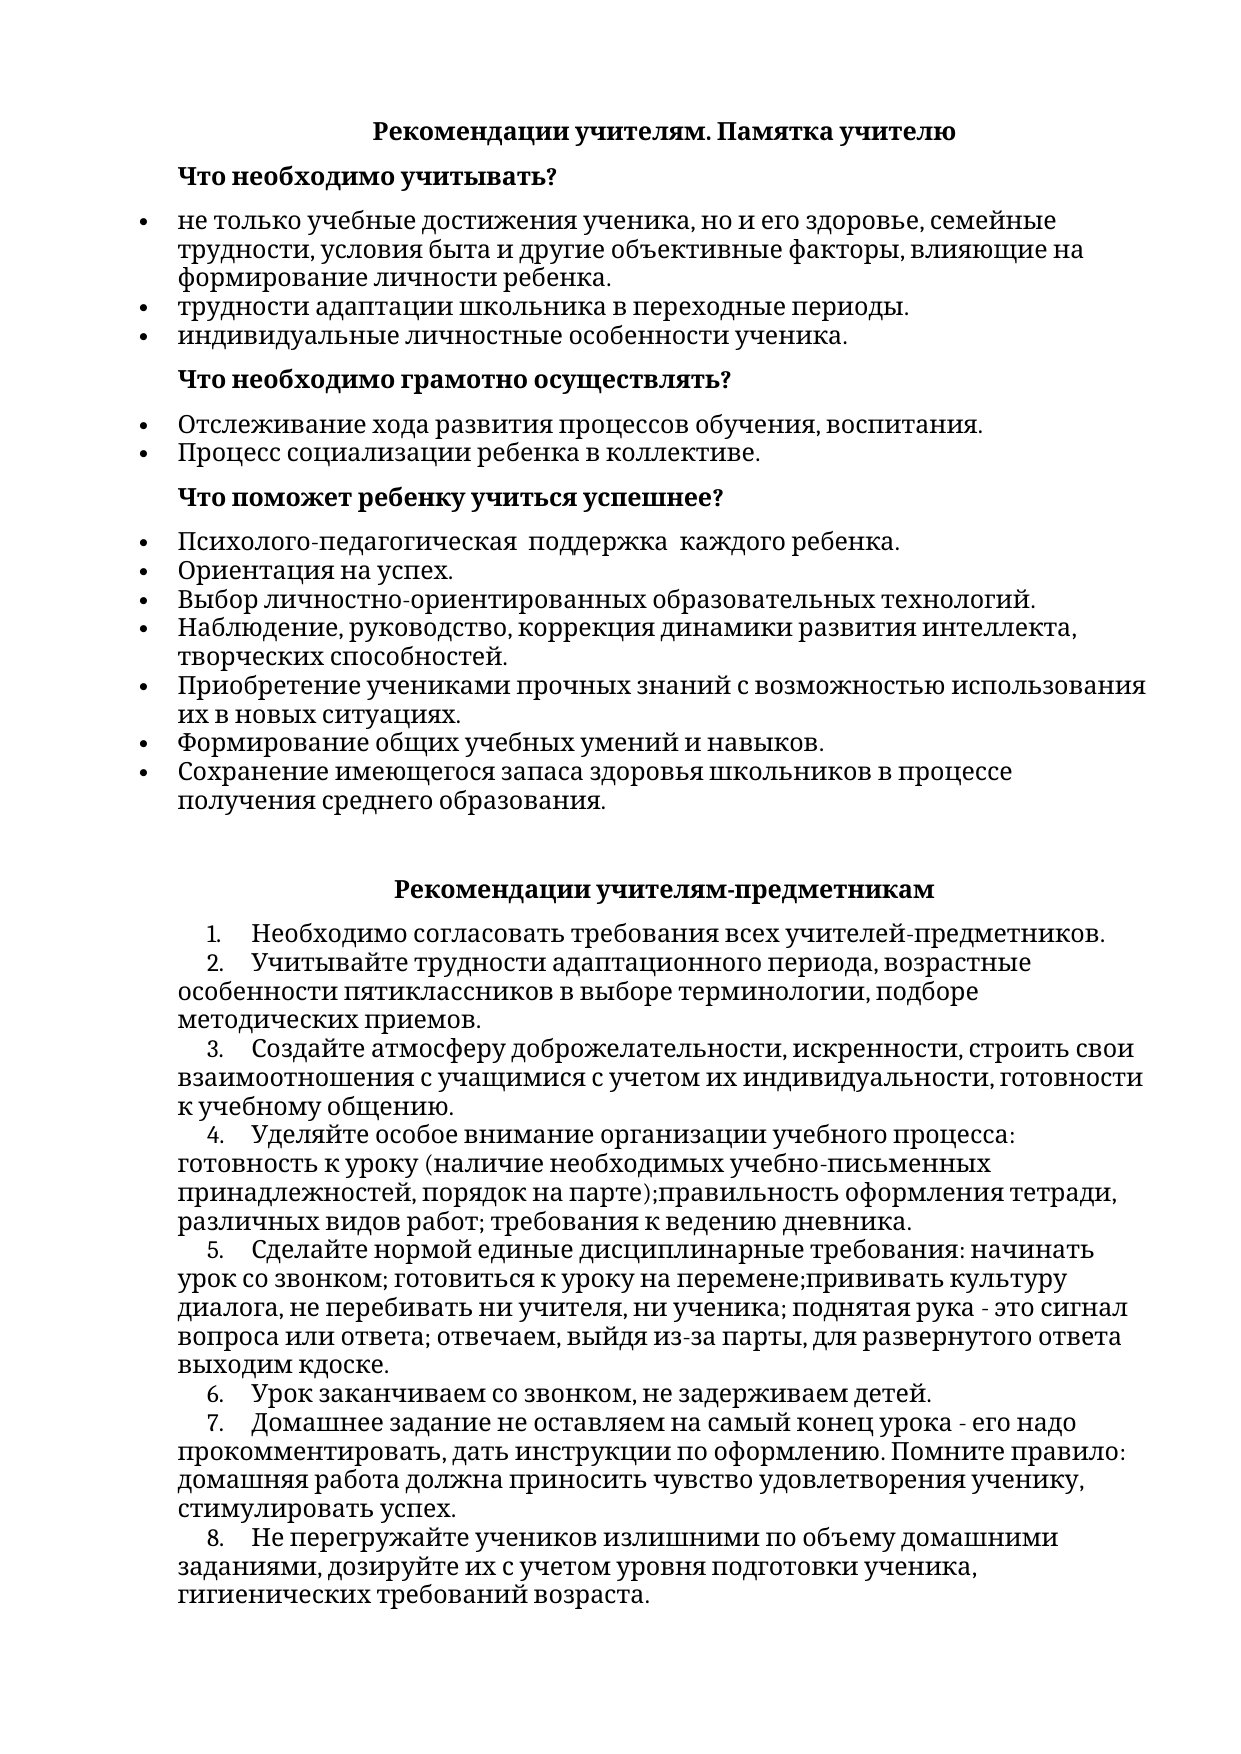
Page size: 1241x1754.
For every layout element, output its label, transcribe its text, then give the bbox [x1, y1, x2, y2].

text Что поможет ребенку учиться успешнее? [177, 484, 1152, 512]
list Урок заканчиваем со звонком, не задерживаем детей. [177, 1380, 1152, 1409]
list Наблюдение, руководство, коррекция динамики развития интеллекта, творческих способностей. [140, 614, 1152, 672]
list Выбор личностно-ориентированных образовательных технологий. [140, 586, 1152, 614]
list Ориентация на успех. [140, 557, 1152, 586]
list Психолого-педагогическая поддержка каждого ребенка. [140, 528, 1152, 557]
text Рекомендации учителям. Памятка учителю [177, 118, 1152, 147]
text Рекомендации учителям-предметникам [177, 876, 1152, 904]
list Сохранение имеющегося запаса здоровья школьников в процессе получения среднего образования. [140, 758, 1152, 816]
list Процесс социализации ребенка в коллективе. [140, 439, 1152, 468]
list Уделяйте особое внимание организации учебного процесса: готовность к уроку (наличие необходимых учебно-письменных принадлежностей, порядок на парте);правильность оформления тетради, различных видов работ; требования к ведению дневника. [177, 1121, 1152, 1236]
list Сделайте нормой единые дисциплинарные требования: начинать урок со звонком; готовиться к уроку на перемене;прививать культуру диалога, не перебивать ни учителя, ни ученика; поднятая рука - это сигнал вопроса или ответа; отвечаем, выйдя из-за парты, для развернутого ответа выходим кдоске. [177, 1236, 1152, 1380]
list Учитывайте трудности адаптационного периода, возрастные особенности пятиклассников в выборе терминологии, подборе методических приемов. [177, 949, 1152, 1035]
list трудности адаптации школьника в переходные периоды. [140, 293, 1152, 322]
list Не перегружайте учеников излишними по объему домашними заданиями, дозируйте их с учетом уровня подготовки ученика, гигиенических требований возраста. [177, 1524, 1152, 1610]
list Домашнее задание не оставляем на самый конец урока - его надо прокомментировать, дать инструкции по оформлению. Помните правило: домашняя работа должна приносить чувство удовлетворения ученику, стимулировать успех. [177, 1409, 1152, 1524]
list Формирование общих учебных умений и навыков. [140, 729, 1152, 758]
list не только учебные достижения ученика, но и его здоровье, семейные трудности, условия быта и другие объективные факторы, влияющие на формирование личности ребенка. [140, 207, 1152, 293]
text Что необходимо учитывать? [177, 162, 1152, 191]
list Приобретение учениками прочных знаний с возможностью использования их в новых ситуациях. [140, 672, 1152, 729]
list Создайте атмосферу доброжелательности, искренности, строить свои взаимоотношения с учащимися с учетом их индивидуальности, готовности к учебному общению. [177, 1035, 1152, 1121]
list индивидуальные личностные особенности ученика. [140, 322, 1152, 351]
list Необходимо согласовать требования всех учителей-предметников. [177, 920, 1152, 949]
text Что необходимо грамотно осуществлять? [177, 366, 1152, 395]
list Отслеживание хода развития процессов обучения, воспитания. [140, 411, 1152, 439]
